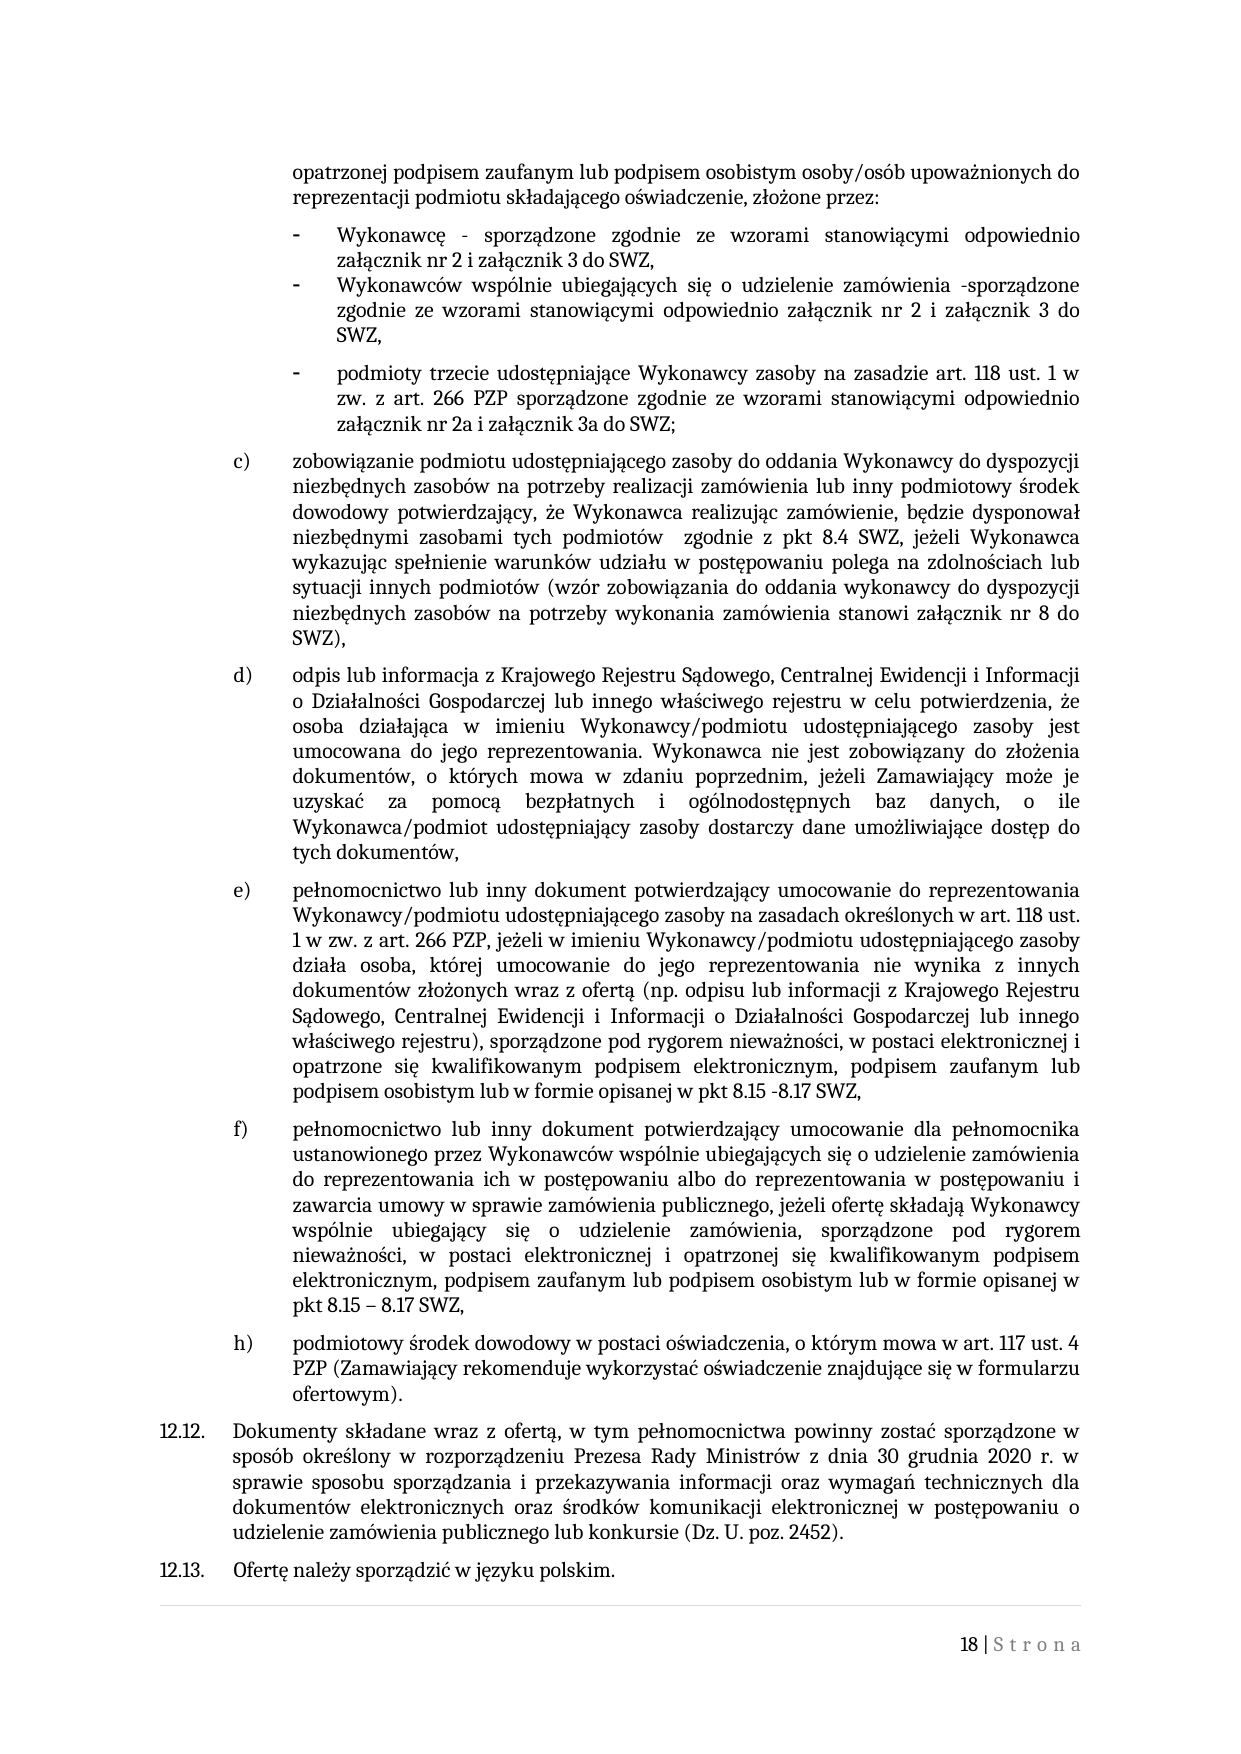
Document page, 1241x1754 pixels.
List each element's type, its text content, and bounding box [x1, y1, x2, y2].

text 12.12. Dokumenty składane wraz z ofertą, w tym pełnomocnictwa powinny zostać sporządzone w sposób określony w rozporządzeniu Prezesa Rady Ministrów z dnia 30 grudnia 2020 r. w sprawie sposobu sporządzania i przekazywania informacji oraz wymagań technicznych dla dokumentów elektronicznych oraz środków komunikacji elektronicznej w postępowaniu o udzielenie zamówienia publicznego lub konkursie (Dz. U. poz. 2452). [159, 1419, 1081, 1545]
list Wykonawców wspólnie ubiegających się o udzielenie zamówienia -sporządzone zgodnie ze wzorami stanowiącymi odpowiednio załącznik nr 2 i załącznik 3 do SWZ, [292, 273, 1081, 348]
text 12.13. Ofertę należy sporządzić w języku polskim. [159, 1558, 1081, 1583]
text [233, 159, 1081, 210]
list Wykonawcę - sporządzone zgodnie ze wzorami stanowiącymi odpowiednio załącznik nr 2 i załącznik 3 do SWZ, [292, 222, 1081, 273]
list podmioty trzecie udostępniające Wykonawcy zasoby na zasadzie art. 118 ust. 1 w zw. z art. 266 PZP sporządzone zgodnie ze wzorami stanowiącymi odpowiednio załącznik nr 2a i załącznik 3a do SWZ; [292, 361, 1081, 437]
list c) zobowiązanie podmiotu udostępniającego zasoby do oddania Wykonawcy do dyspozycji niezbędnych zasobów na potrzeby realizacji zamówienia lub inny podmiotowy środek dowodowy potwierdzający, że Wykonawca realizując zamówienie, będzie dysponował niezbędnymi zasobami tych podmiotów zgodnie z pkt 8.4 SWZ, jeżeli Wykonawca wykazując spełnienie warunków udziału w postępowaniu polega na zdolnościach lub sytuacji innych podmiotów (wzór zobowiązania do oddania wykonawcy do dyspozycji niezbędnych zasobów na potrzeby wykonania zamówienia stanowi załącznik nr 8 do SWZ), [233, 449, 1081, 651]
text h) podmiotowy środek dowodowy w postaci oświadczenia, o którym mowa w art. 117 ust. 4 PZP (Zamawiający rekomenduje wykorzystać oświadczenie znajdujące się w formularzu ofertowym). [233, 1331, 1081, 1407]
list d) odpis lub informacja z Krajowego Rejestru Sądowego, Centralnej Ewidencji i Informacji o Działalności Gospodarczej lub innego właściwego rejestru w celu potwierdzenia, że osoba działająca w imieniu Wykonawcy/podmiotu udostępniającego zasoby jest umocowana do jego reprezentowania. Wykonawca nie jest zobowiązany do złożenia dokumentów, o których mowa w zdaniu poprzednim, jeżeli Zamawiający może je uzyskać za pomocą bezpłatnych i ogólnodostępnych baz danych, o ile Wykonawca/podmiot udostępniający zasoby dostarczy dane umożliwiające dostęp do tych dokumentów, [233, 663, 1081, 865]
list e) pełnomocnictwo lub inny dokument potwierdzający umocowanie do reprezentowania Wykonawcy/podmiotu udostępniającego zasoby na zasadach określonych w art. 118 ust. 1 w zw. z art. 266 PZP, jeżeli w imieniu Wykonawcy/podmiotu udostępniającego zasoby działa osoba, której umocowanie do jego reprezentowania nie wynika z innych dokumentów złożonych wraz z ofertą (np. odpisu lub informacji z Krajowego Rejestru Sądowego, Centralnej Ewidencji i Informacji o Działalności Gospodarczej lub innego właściwego rejestru), sporządzone pod rygorem nieważności, w postaci elektronicznej i opatrzone się kwalifikowanym podpisem elektronicznym, podpisem zaufanym lub podpisem osobistym lub w formie opisanej w pkt 8.15 -8.17 SWZ, [233, 877, 1081, 1104]
list f) pełnomocnictwo lub inny dokument potwierdzający umocowanie dla pełnomocnika ustanowionego przez Wykonawców wspólnie ubiegających się o udzielenie zamówienia do reprezentowania ich w postępowaniu albo do reprezentowania w postępowaniu i zawarcia umowy w sprawie zamówienia publicznego, jeżeli ofertę składają Wykonawcy wspólnie ubiegający się o udzielenie zamówienia, sporządzone pod rygorem nieważności, w postaci elektronicznej i opatrzonej się kwalifikowanym podpisem elektronicznym, podpisem zaufanym lub podpisem osobistym lub w formie opisanej w pkt 8.15 – 8.17 SWZ, [233, 1117, 1081, 1318]
